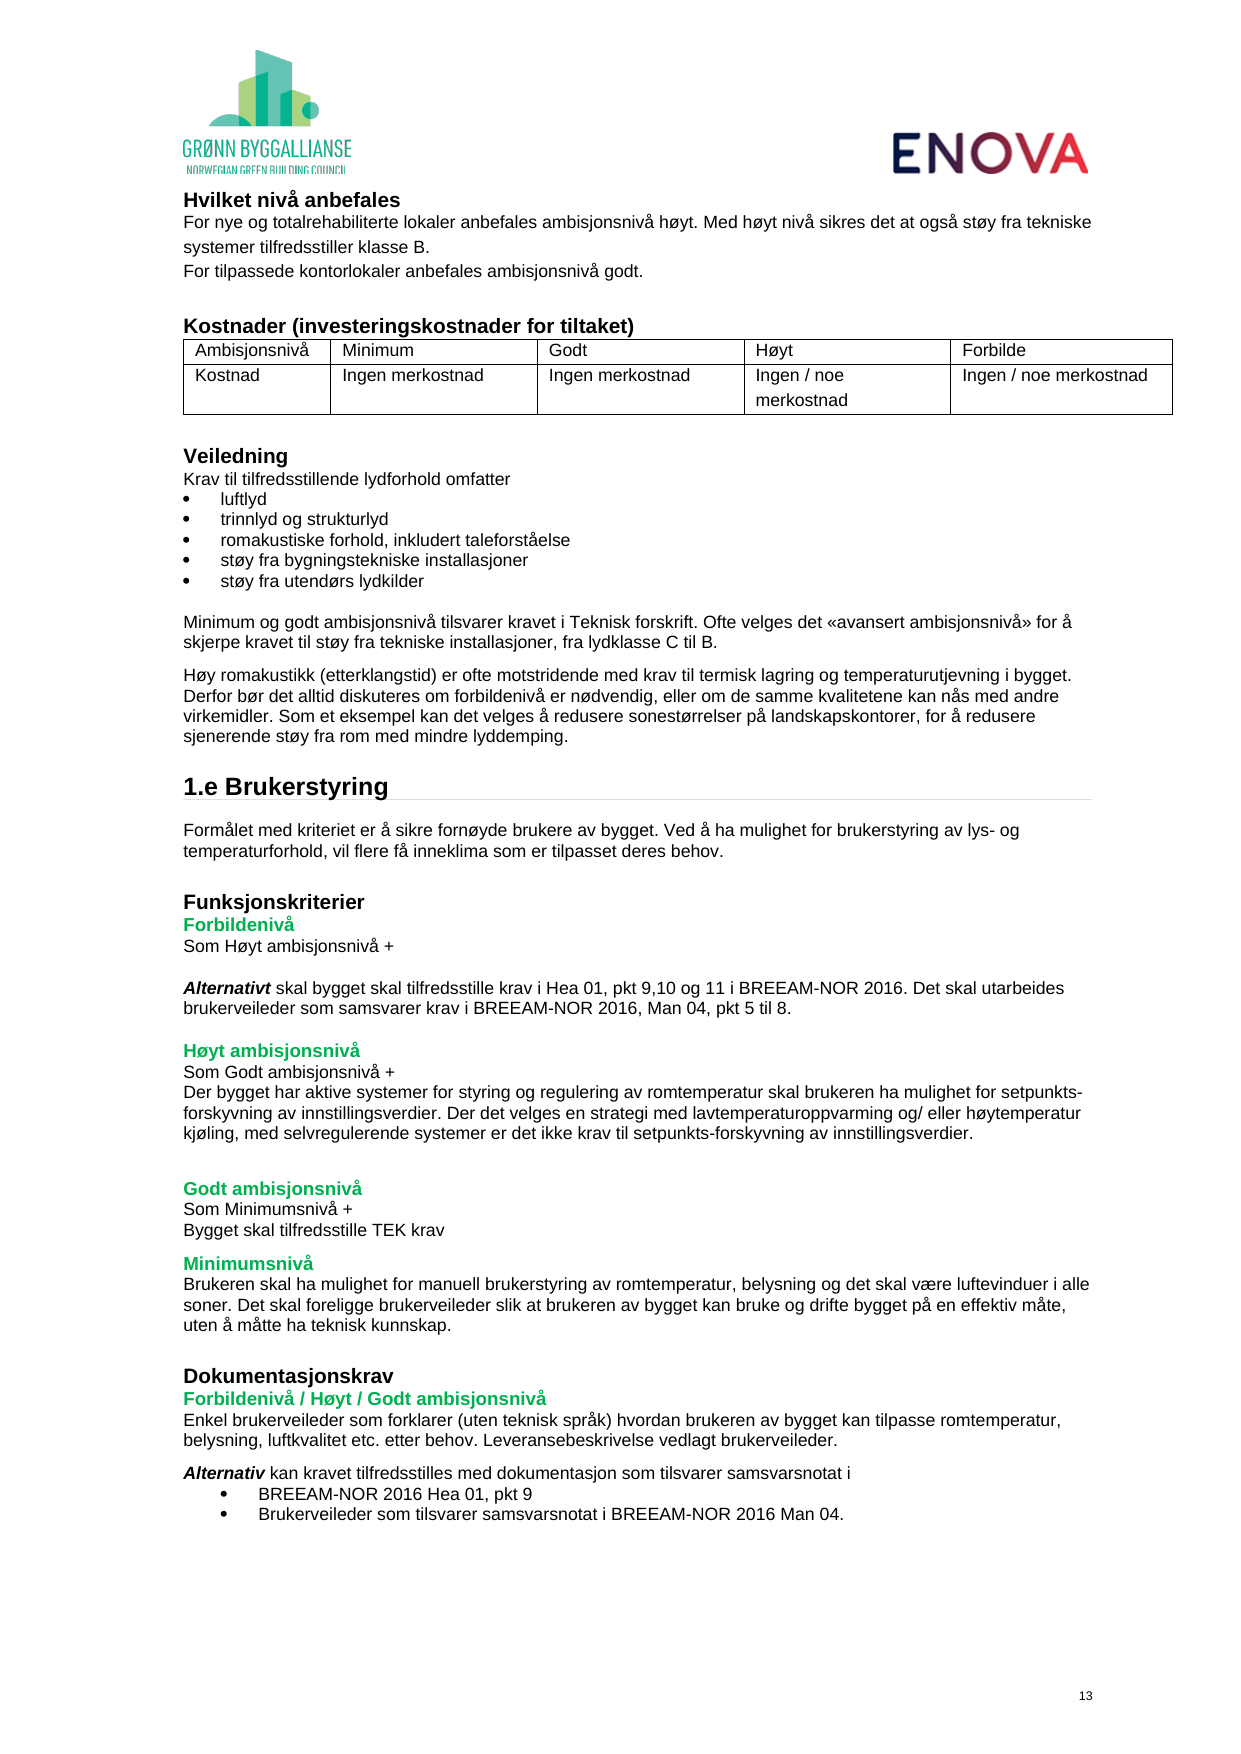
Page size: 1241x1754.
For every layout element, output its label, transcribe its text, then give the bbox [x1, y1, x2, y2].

text Som Minimumsnivå + Bygget skal tilfredsstille TEK krav [183, 1199, 1092, 1240]
table_cell Ingen merkostnad [331, 365, 537, 414]
text Som Godt ambisjonsnivå + Der bygget har aktive systemer for styring og regulering av romtemperatur skal brukeren ha mulighet for setpunkts-forskyvning av innstillingsverdier. Der det velges en strategi med lavtemperaturoppvarming og/ eller høytemperatur kjøling, med selvregulerende systemer er det ikke krav til setpunkts-forskyvning av innstillingsverdier. [183, 1062, 1092, 1143]
text Som Høyt ambisjonsnivå + [183, 936, 1092, 978]
subtitle Veiledning [183, 444, 1092, 468]
table_cell Ingen / noe merkostnad [745, 365, 950, 414]
table_cell Ingen / noe merkostnad [951, 365, 1172, 414]
table_cell Ingen merkostnad [538, 365, 744, 414]
list Brukerveileder som tilsvarer samsvarsnotat i BREEAM-NOR 2016 Man 04. [221, 1504, 1092, 1524]
text Godt ambisjonsnivå [183, 1177, 1092, 1199]
text Alternativt skal bygget skal tilfredsstille krav i Hea 01, pkt 9,10 og 11 i BREEAM-NOR 2016. Det skal utarbeides brukerveileder som samsvarer krav i BREEAM-NOR 2016, Man 04, pkt 5 til 8. [183, 978, 1092, 1018]
text Minimumsnivå [183, 1252, 1092, 1274]
list støy fra utendørs lydkilder [183, 571, 1092, 591]
text Forbildenivå / Høyt / Godt ambisjonsnivå [183, 1388, 1092, 1410]
text Høy romakustikk (etterklangstid) er ofte motstridende med krav til termisk lagring og temperaturutjevning i bygget. Derfor bør det alltid diskuteres om forbildenivå er nødvendig, eller om de samme kvalitetene kan nås med andre virkemidler. Som et eksempel kan det velges å redusere sonestørrelser på landskapskontorer, for å redusere sjenerende støy fra rom med mindre lyddemping. [183, 665, 1092, 747]
picture [893, 132, 1089, 174]
list støy fra bygningstekniske installasjoner [183, 550, 1092, 571]
text Alternativ kan kravet tilfredsstilles med dokumentasjon som tilsvarer samsvarsnotat i [183, 1463, 1092, 1483]
text Forbildenivå [183, 914, 1092, 936]
table_header Godt [538, 340, 744, 364]
table_header Forbilde [951, 340, 1172, 364]
text Brukeren skal ha mulighet for manuell brukerstyring av romtemperatur, belysning og det skal være luftevinduer i alle soner. Det skal foreligge brukerveileder slik at brukeren av bygget kan bruke og drifte bygget på en effektiv måte, uten å måtte ha teknisk kunnskap. [183, 1274, 1092, 1335]
list BREEAM-NOR 2016 Hea 01, pkt 9 [221, 1483, 1092, 1504]
subtitle Hvilket nivå anbefales [183, 188, 1092, 212]
text Minimum og godt ambisjonsnivå tilsvarer kravet i Teknisk forskrift. Ofte velges det «avansert ambisjonsnivå» for å skjerpe kravet til støy fra tekniske installasjoner, fra lydklasse C til B. [183, 612, 1092, 652]
text For tilpassede kontorlokaler anbefales ambisjonsnivå godt. [183, 261, 1092, 281]
subtitle Dokumentasjonskrav [183, 1364, 1092, 1388]
list romakustiske forhold, inkludert taleforståelse [183, 530, 1092, 550]
subtitle Kostnader (investeringskostnader for tiltaket) [183, 314, 1092, 338]
table_header Høyt [745, 340, 950, 364]
text Høyt ambisjonsnivå [183, 1040, 1092, 1062]
table_header Minimum [331, 340, 537, 364]
subtitle Funksjonskriterier [183, 890, 1092, 914]
text For nye og totalrehabiliterte lokaler anbefales ambisjonsnivå høyt. Med høyt nivå sikres det at også støy fra tekniske systemer tilfredsstiller klasse B. [183, 212, 1092, 257]
table_cell Kostnad [184, 365, 330, 414]
list luftlyd [183, 489, 1092, 509]
list trinnlyd og strukturlyd [183, 509, 1092, 530]
subtitle 1.e Brukerstyring [183, 776, 1092, 799]
text Formålet med kriteriet er å sikre fornøyde brukere av bygget. Ved å ha mulighet for brukerstyring av lys- og temperaturforhold, vil flere få inneklima som er tilpasset deres behov. [183, 820, 1092, 861]
text Krav til tilfredsstillende lydforhold omfatter [183, 468, 1092, 489]
table_header Ambisjonsnivå [184, 340, 330, 364]
